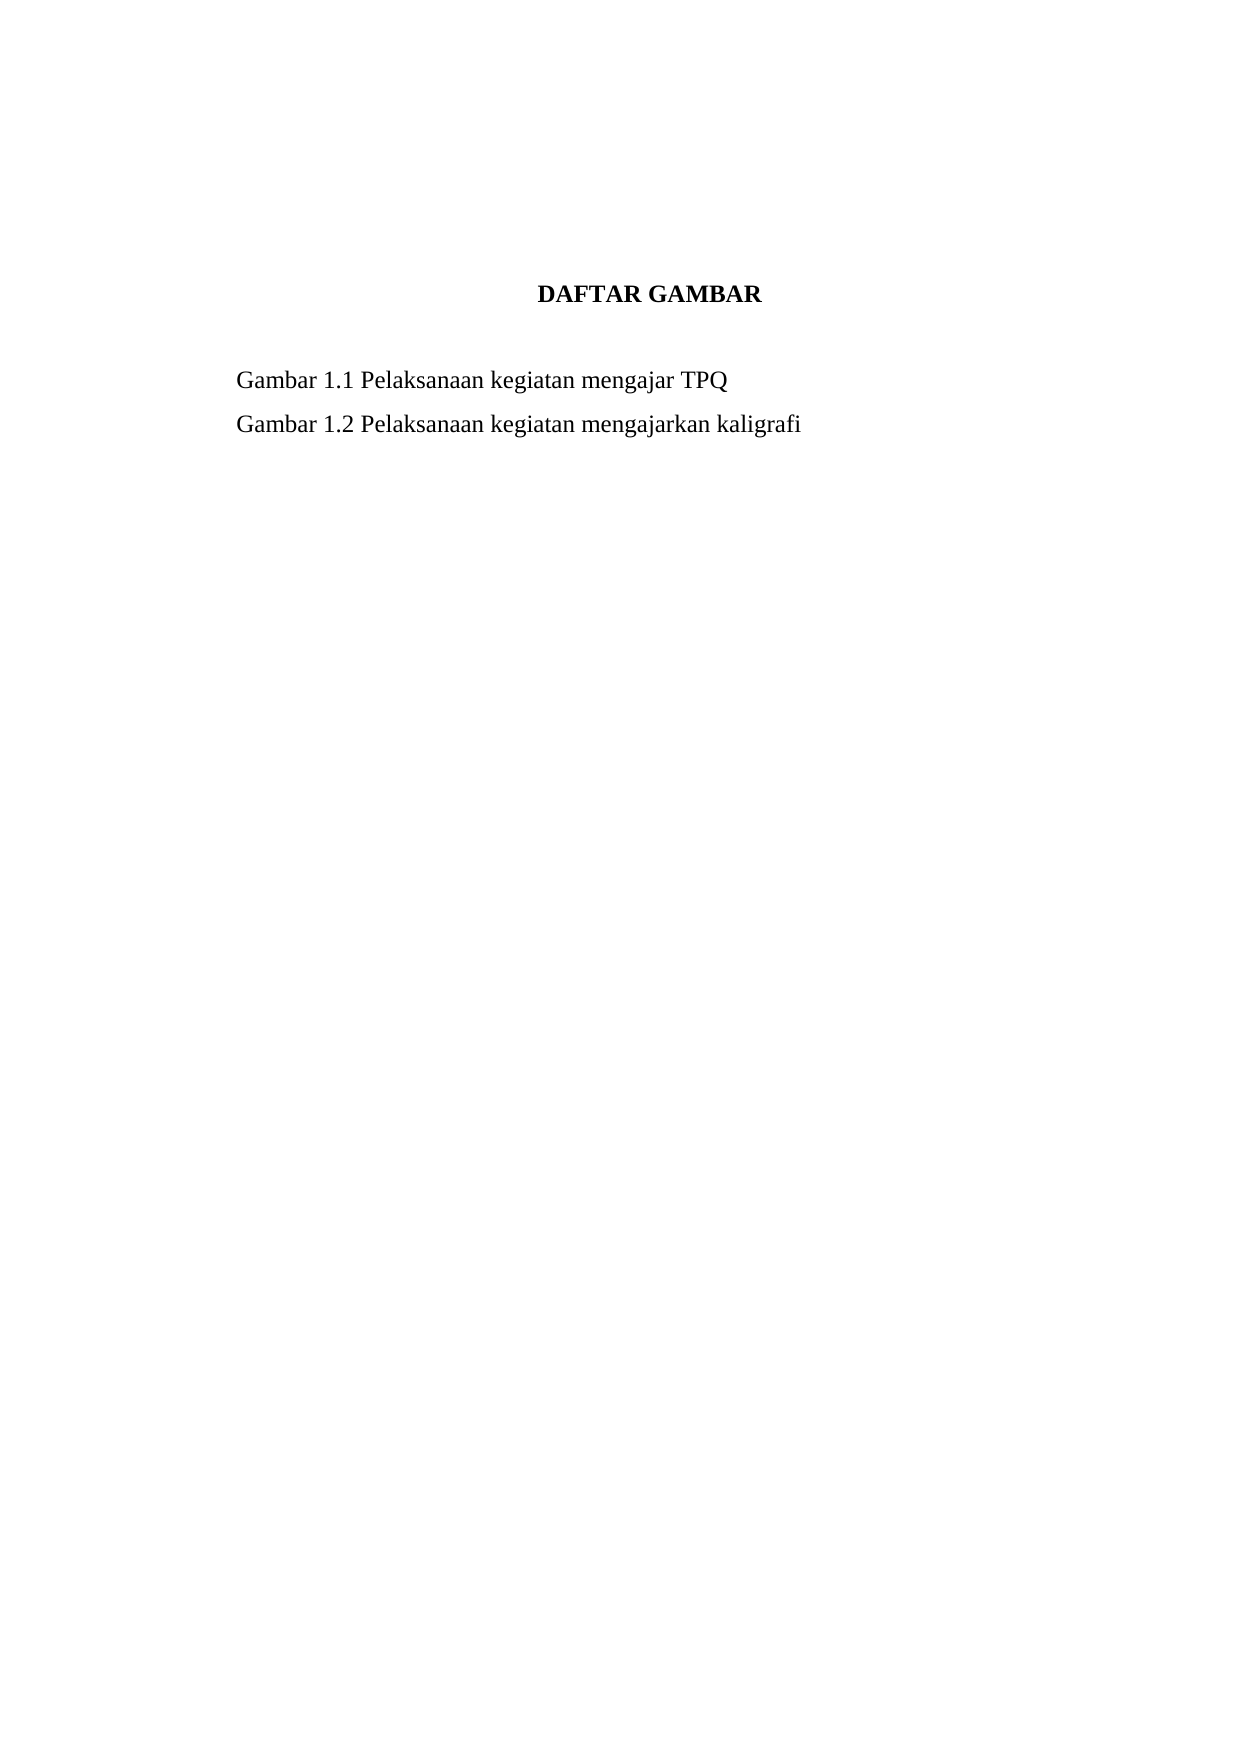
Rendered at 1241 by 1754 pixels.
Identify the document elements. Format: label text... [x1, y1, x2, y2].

text Gambar 1.2 Pelaksanaan kegiatan mengajarkan kaligrafi [236, 409, 1063, 437]
text Gambar 1.1 Pelaksanaan kegiatan mengajar TPQ [236, 366, 1063, 394]
text DAFTAR GAMBAR [236, 279, 1063, 308]
